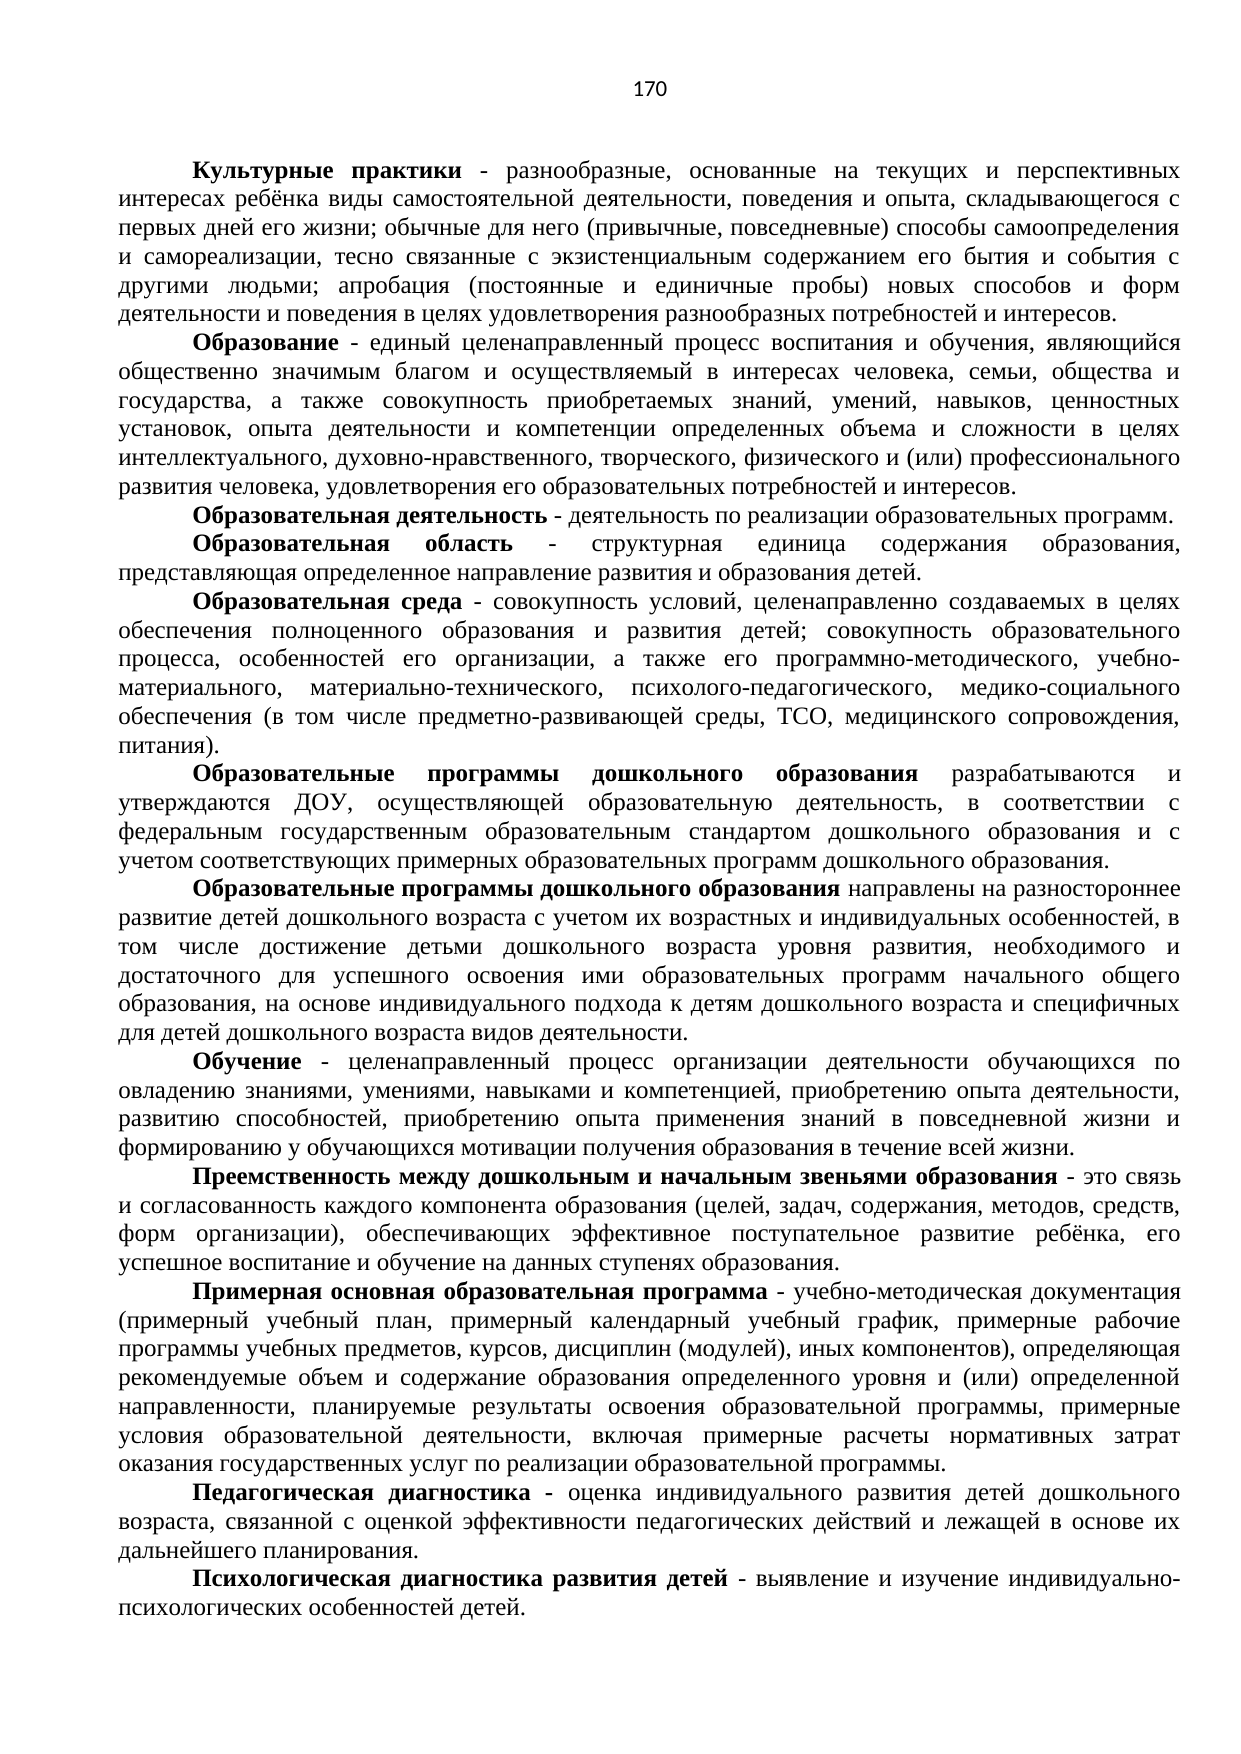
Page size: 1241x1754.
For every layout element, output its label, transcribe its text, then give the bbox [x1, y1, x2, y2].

text Педагогическая диагностика - оценка индивидуального развития детей дошкольного возраста, связанной с оценкой эффективности педагогических действий и лежащей в основе их дальнейшего планирования. [118, 1477, 1181, 1563]
text Образовательная деятельность - деятельность по реализации образовательных программ. [118, 500, 1181, 528]
text Примерная основная образовательная программа - учебно-методическая документация (примерный учебный план, примерный календарный учебный график, примерные рабочие программы учебных предметов, курсов, дисциплин (модулей), иных компонентов), определяющая рекомендуемые объем и содержание образования определенного уровня и (или) определенной направленности, планируемые результаты освоения образовательной программы, примерные условия образовательной деятельности, включая примерные расчеты нормативных затрат оказания государственных услуг по реализации образовательной программы. [118, 1276, 1181, 1477]
text Образование - единый целенаправленный процесс воспитания и обучения, являющийся общественно значимым благом и осуществляемый в интересах человека, семьи, общества и государства, а также совокупность приобретаемых знаний, умений, навыков, ценностных установок, опыта деятельности и компетенции определенных объема и сложности в целях интеллектуального, духовно-нравственного, творческого, физического и (или) профессионального развития человека, удовлетворения его образовательных потребностей и интересов. [118, 327, 1181, 500]
text Психологическая диагностика развития детей - выявление и изучение индивидуально-психологических особенностей детей. [118, 1563, 1181, 1621]
text Преемственность между дошкольным и начальным звеньями образования - это связь и согласованность каждого компонента образования (целей, задач, содержания, методов, средств, форм организации), обеспечивающих эффективное поступательное развитие ребёнка, его успешное воспитание и обучение на данных ступенях образования. [118, 1161, 1181, 1276]
text Обучение - целенаправленный процесс организации деятельности обучающихся по овладению знаниями, умениями, навыками и компетенцией, приобретению опыта деятельности, развитию способностей, приобретению опыта применения знаний в повседневной жизни и формированию у обучающихся мотивации получения образования в течение всей жизни. [118, 1046, 1181, 1161]
text Образовательная среда - совокупность условий, целенаправленно создаваемых в целях обеспечения полноценного образования и развития детей; совокупность образовательного процесса, особенностей его организации, а также его программно-методического, учебно-материального, материально-технического, психолого-педагогического, медико-социального обеспечения (в том числе предметно-развивающей среды, ТСО, медицинского сопровождения, питания). [118, 586, 1181, 758]
text Образовательные программы дошкольного образования разрабатываются и утверждаются ДОУ, осуществляющей образовательную деятельность, в соответствии с федеральным государственным образовательным стандартом дошкольного образования и с учетом соответствующих примерных образовательных программ дошкольного образования. [118, 758, 1181, 873]
text Образовательная область - структурная единица содержания образования, представляющая определенное направление развития и образования детей. [118, 528, 1181, 586]
text Культурные практики - разнообразные, основанные на текущих и перспективных интересах ребёнка виды самостоятельной деятельности, поведения и опыта, складывающегося с первых дней его жизни; обычные для него (привычные, повседневные) способы самоопределения и самореализации, тесно связанные с экзистенциальным содержанием его бытия и события с другими людьми; апробация (постоянные и единичные пробы) новых способов и форм деятельности и поведения в целях удовлетворения разнообразных потребностей и интересов. [118, 155, 1181, 327]
text Образовательные программы дошкольного образования направлены на разностороннее развитие детей дошкольного возраста с учетом их возрастных и индивидуальных особенностей, в том числе достижение детьми дошкольного возраста уровня развития, необходимого и достаточного для успешного освоения ими образовательных программ начального общего образования, на основе индивидуального подхода к детям дошкольного возраста и специфичных для детей дошкольного возраста видов деятельности. [118, 873, 1181, 1046]
